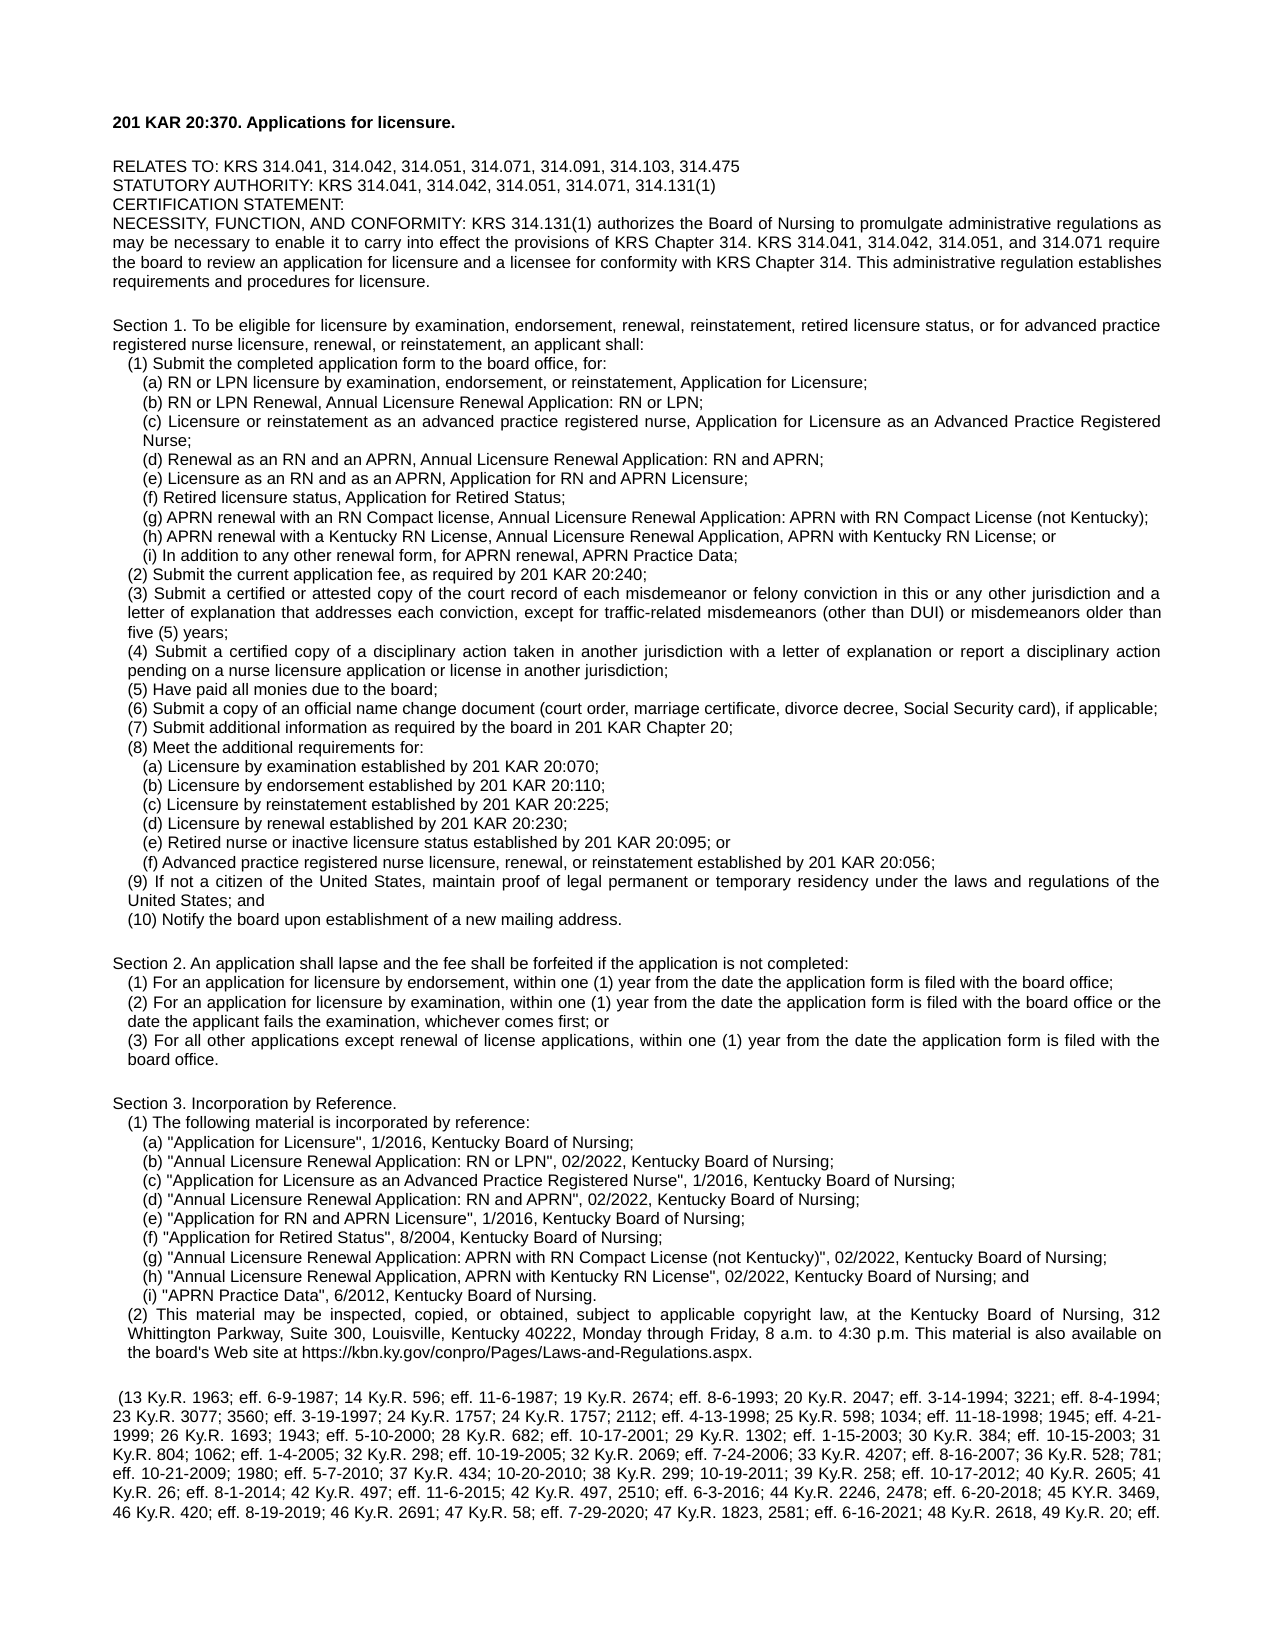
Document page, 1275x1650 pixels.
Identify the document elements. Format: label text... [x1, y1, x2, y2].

text (2) This material may be inspected, copied, or obtained, subject to applicable copyright law, at the Kentucky Board of Nursing, 312 Whittington Parkway, Suite 300, Louisville, Kentucky 40222, Monday through Friday, 8 a.m. to 4:30 p.m. This material is also available on the board's Web site at https://kbn.ky.gov/conpro/Pages/Laws-and-Regulations.aspx. [127, 1305, 1162, 1362]
text (3) For all other applications except renewal of license applications, within one (1) year from the date the application form is filed with the board office. [127, 1031, 1162, 1069]
text (b) RN or LPN Renewal, Annual Licensure Renewal Application: RN or LPN; [142, 392, 1162, 412]
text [112, 1387, 1162, 1522]
text (7) Submit additional information as required by the board in 201 KAR Chapter 20; [127, 718, 1162, 737]
text 201 KAR 20:370. Applications for licensure. [112, 112, 1162, 132]
text (b) Licensure by endorsement established by 201 KAR 20:110; [142, 776, 1162, 795]
text (c) Licensure or reinstatement as an advanced practice registered nurse, Application for Licensure as an Advanced Practice Registered Nurse; [142, 412, 1162, 450]
text (10) Notify the board upon establishment of a new mailing address. [127, 910, 1162, 929]
text Section 1. To be eligible for licensure by examination, endorsement, renewal, reinstatement, retired licensure status, or for advanced practice registered nurse licensure, renewal, or reinstatement, an applicant shall: [112, 316, 1162, 354]
text (1) The following material is incorporated by reference: [127, 1113, 1162, 1132]
text (a) Licensure by examination established by 201 KAR 20:070; [142, 757, 1162, 776]
text STATUTORY AUTHORITY: KRS 314.041, 314.042, 314.051, 314.071, 314.131(1) [112, 176, 1162, 195]
text (1) For an application for licensure by endorsement, within one (1) year from the date the application form is filed with the board office; [127, 973, 1162, 992]
text Section 2. An application shall lapse and the fee shall be forfeited if the application is not completed: [112, 954, 1162, 973]
text (h) APRN renewal with a Kentucky RN License, Annual Licensure Renewal Application, APRN with Kentucky RN License; or [142, 527, 1162, 546]
text (f) "Application for Retired Status", 8/2004, Kentucky Board of Nursing; [142, 1228, 1162, 1247]
text (i) "APRN Practice Data", 6/2012, Kentucky Board of Nursing. [142, 1286, 1162, 1305]
text (6) Submit a copy of an official name change document (court order, marriage certificate, divorce decree, Social Security card), if applicable; [127, 699, 1162, 718]
text (3) Submit a certified or attested copy of the court record of each misdemeanor or felony conviction in this or any other jurisdiction and a letter of explanation that addresses each conviction, except for traffic-related misdemeanors (other than DUI) or misdemeanors older than five (5) years; [127, 584, 1162, 642]
text (8) Meet the additional requirements for: [127, 737, 1162, 757]
text (a) "Application for Licensure", 1/2016, Kentucky Board of Nursing; [142, 1132, 1162, 1152]
text (1) Submit the completed application form to the board office, for: [127, 354, 1162, 373]
text NECESSITY, FUNCTION, AND CONFORMITY: KRS 314.131(1) authorizes the Board of Nursing to promulgate administrative regulations as may be necessary to enable it to carry into effect the provisions of KRS Chapter 314. KRS 314.041, 314.042, 314.051, and 314.071 require the board to review an application for licensure and a licensee for conformity with KRS Chapter 314. This administrative regulation establishes requirements and procedures for licensure. [112, 214, 1162, 291]
text (2) For an application for licensure by examination, within one (1) year from the date the application form is filed with the board office or the date the applicant fails the examination, whichever comes first; or [127, 992, 1162, 1031]
text (a) RN or LPN licensure by examination, endorsement, or reinstatement, Application for Licensure; [142, 373, 1162, 392]
text RELATES TO: KRS 314.041, 314.042, 314.051, 314.071, 314.091, 314.103, 314.475 [112, 157, 1162, 176]
text (e) Retired nurse or inactive licensure status established by 201 KAR 20:095; or [142, 833, 1162, 852]
text (d) Licensure by renewal established by 201 KAR 20:230; [142, 814, 1162, 833]
text (e) "Application for RN and APRN Licensure", 1/2016, Kentucky Board of Nursing; [142, 1209, 1162, 1228]
text (f) Retired licensure status, Application for Retired Status; [142, 488, 1162, 507]
text (f) Advanced practice registered nurse licensure, renewal, or reinstatement established by 201 KAR 20:056; [142, 852, 1162, 872]
text (c) Licensure by reinstatement established by 201 KAR 20:225; [142, 795, 1162, 814]
text (5) Have paid all monies due to the board; [127, 680, 1162, 699]
text (b) "Annual Licensure Renewal Application: RN or LPN", 02/2022, Kentucky Board of Nursing; [142, 1152, 1162, 1171]
text (2) Submit the current application fee, as required by 201 KAR 20:240; [127, 565, 1162, 584]
text Section 3. Incorporation by Reference. [112, 1094, 1162, 1113]
text (g) APRN renewal with an RN Compact license, Annual Licensure Renewal Application: APRN with RN Compact License (not Kentucky); [142, 507, 1162, 527]
text (c) "Application for Licensure as an Advanced Practice Registered Nurse", 1/2016, Kentucky Board of Nursing; [142, 1171, 1162, 1190]
text (d) Renewal as an RN and an APRN, Annual Licensure Renewal Application: RN and APRN; [142, 450, 1162, 469]
text (9) If not a citizen of the United States, maintain proof of legal permanent or temporary residency under the laws and regulations of the United States; and [127, 872, 1162, 910]
text (d) "Annual Licensure Renewal Application: RN and APRN", 02/2022, Kentucky Board of Nursing; [142, 1190, 1162, 1209]
text (i) In addition to any other renewal form, for APRN renewal, APRN Practice Data; [142, 546, 1162, 565]
text (e) Licensure as an RN and as an APRN, Application for RN and APRN Licensure; [142, 469, 1162, 488]
text (h) "Annual Licensure Renewal Application, APRN with Kentucky RN License", 02/2022, Kentucky Board of Nursing; and [142, 1267, 1162, 1286]
text (4) Submit a certified copy of a disciplinary action taken in another jurisdiction with a letter of explanation or report a disciplinary action pending on a nurse licensure application or license in another jurisdiction; [127, 642, 1162, 680]
text (g) "Annual Licensure Renewal Application: APRN with RN Compact License (not Kentucky)", 02/2022, Kentucky Board of Nursing; [142, 1247, 1162, 1267]
text CERTIFICATION STATEMENT: [112, 195, 1162, 214]
